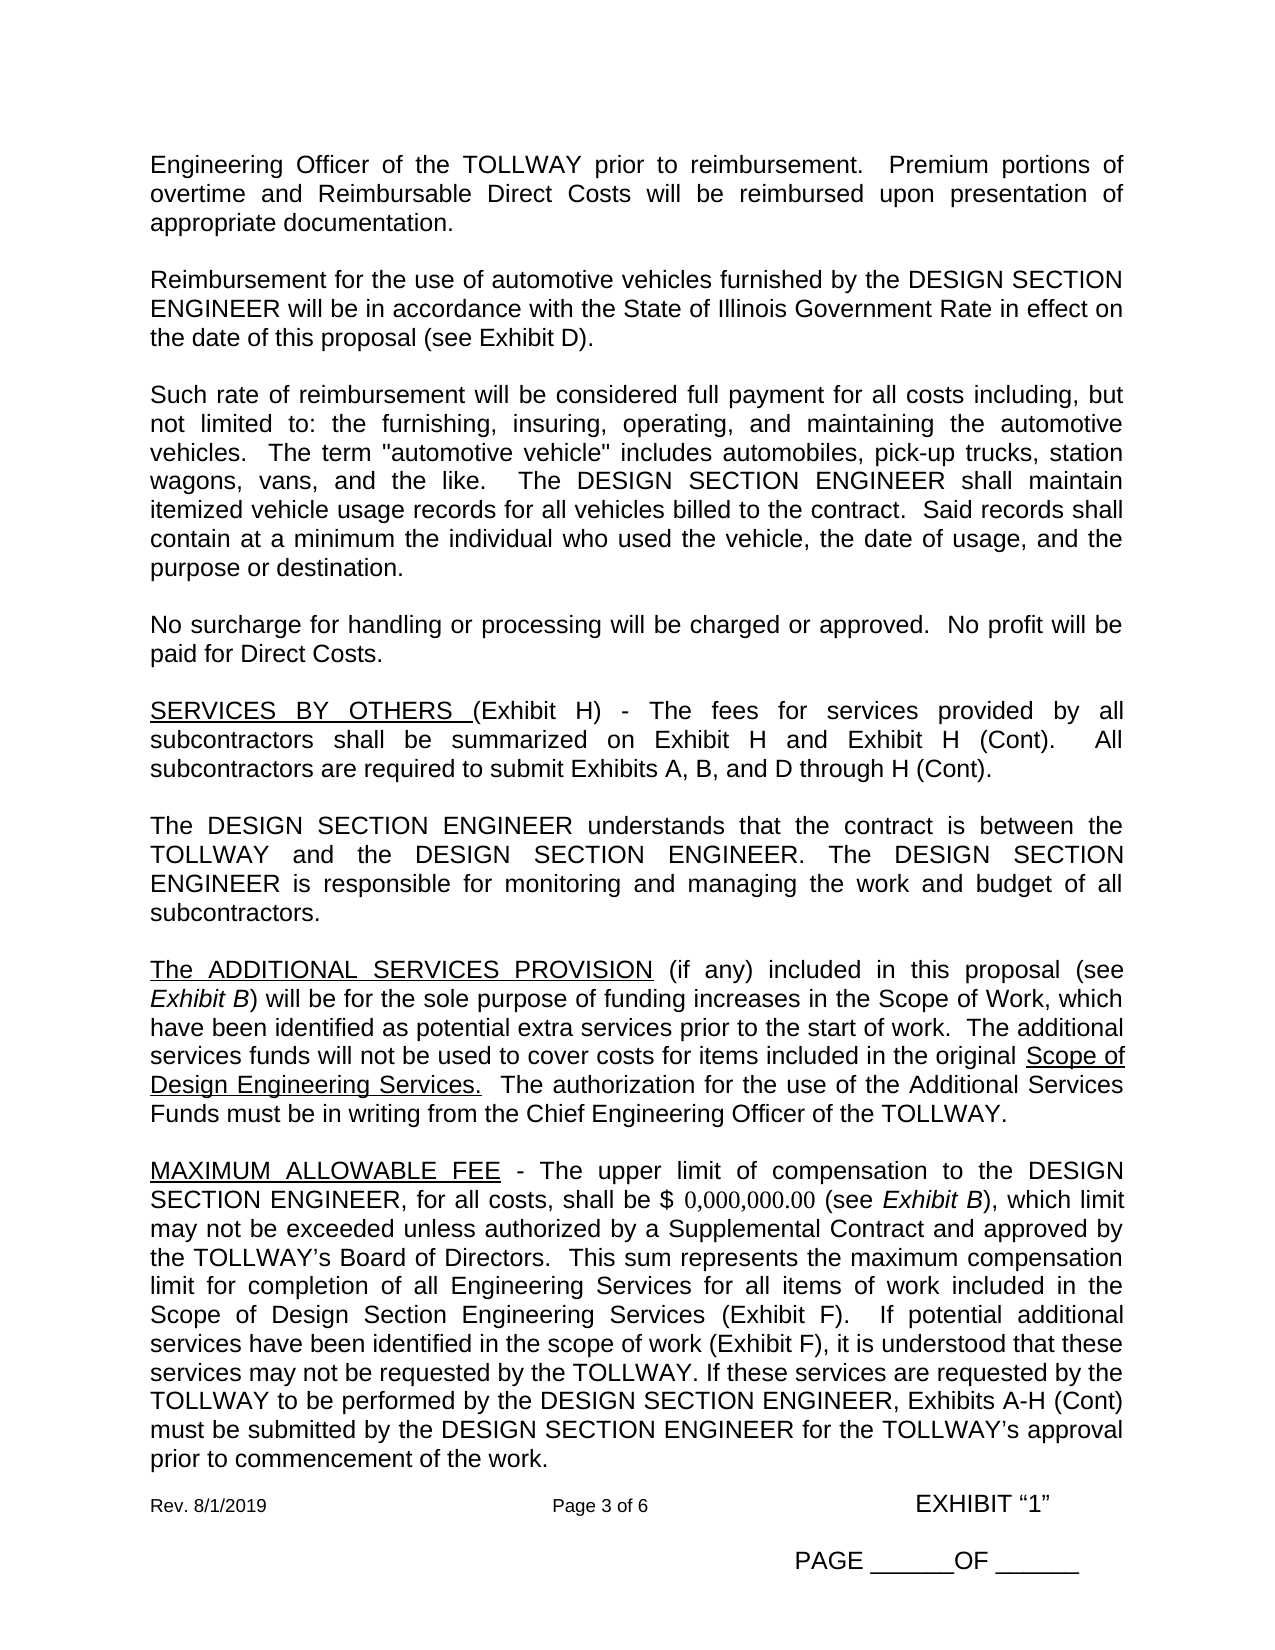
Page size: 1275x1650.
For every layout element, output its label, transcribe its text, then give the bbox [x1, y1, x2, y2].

text SERVICES BY OTHERS (Exhibit H) - The fees for services provided by all subcontractors shall be summarized on Exhibit H and Exhibit H (Cont). All subcontractors are required to submit Exhibits A, B, and D through H (Cont). [150, 696, 1125, 782]
text The ADDITIONAL SERVICES PROVISION (if any) included in this proposal (see Exhibit B) will be for the sole purpose of funding increases in the Scope of Work, which have been identified as potential extra services prior to the start of work. The additional services funds will not be used to cover costs for items included in the original Scope of Design Engineering Services. The authorization for the use of the Additional Services Funds must be in writing from the Chief Engineering Officer of the TOLLWAY. [150, 955, 1125, 1127]
text Such rate of reimbursement will be considered full payment for all costs including, but not limited to: the furnishing, insuring, operating, and maintaining the automotive vehicles. The term "automotive vehicle" includes automobiles, pick-up trucks, station wagons, vans, and the like. The DESIGN SECTION ENGINEER shall maintain itemized vehicle usage records for all vehicles billed to the contract. Said records shall contain at a minimum the individual who used the vehicle, the date of usage, and the purpose or destination. [150, 380, 1125, 581]
text MAXIMUM ALLOWABLE FEE - The upper limit of compensation to the DESIGN SECTION ENGINEER, for all costs, shall be $ (see Exhibit B), which limit may not be exceeded unless authorized by a Supplemental Contract and approved by the TOLLWAY’s Board of Directors. This sum represents the maximum compensation limit for completion of all Engineering Services for all items of work included in the Scope of Design Section Engineering Services (Exhibit F). If potential additional services have been identified in the scope of work (Exhibit F), it is understood that these services may not be requested by the TOLLWAY. If these services are requested by the TOLLWAY to be performed by the DESIGN SECTION ENGINEER, Exhibits A-H (Cont) must be submitted by the DESIGN SECTION ENGINEER for the TOLLWAY’s approval prior to commencement of the work. [150, 1156, 1125, 1473]
text Reimbursement for the use of automotive vehicles furnished by the DESIGN SECTION ENGINEER will be in accordance with the State of Illinois Government Rate in effect on the date of this proposal (see Exhibit D). [150, 265, 1125, 351]
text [150, 150, 1125, 236]
text The DESIGN SECTION ENGINEER understands that the contract is between the TOLLWAY and the DESIGN SECTION ENGINEER. The DESIGN SECTION ENGINEER is responsible for monitoring and managing the work and budget of all subcontractors. [150, 811, 1125, 926]
text No surcharge for handling or processing will be charged or approved. No profit will be paid for Direct Costs. [150, 610, 1125, 667]
